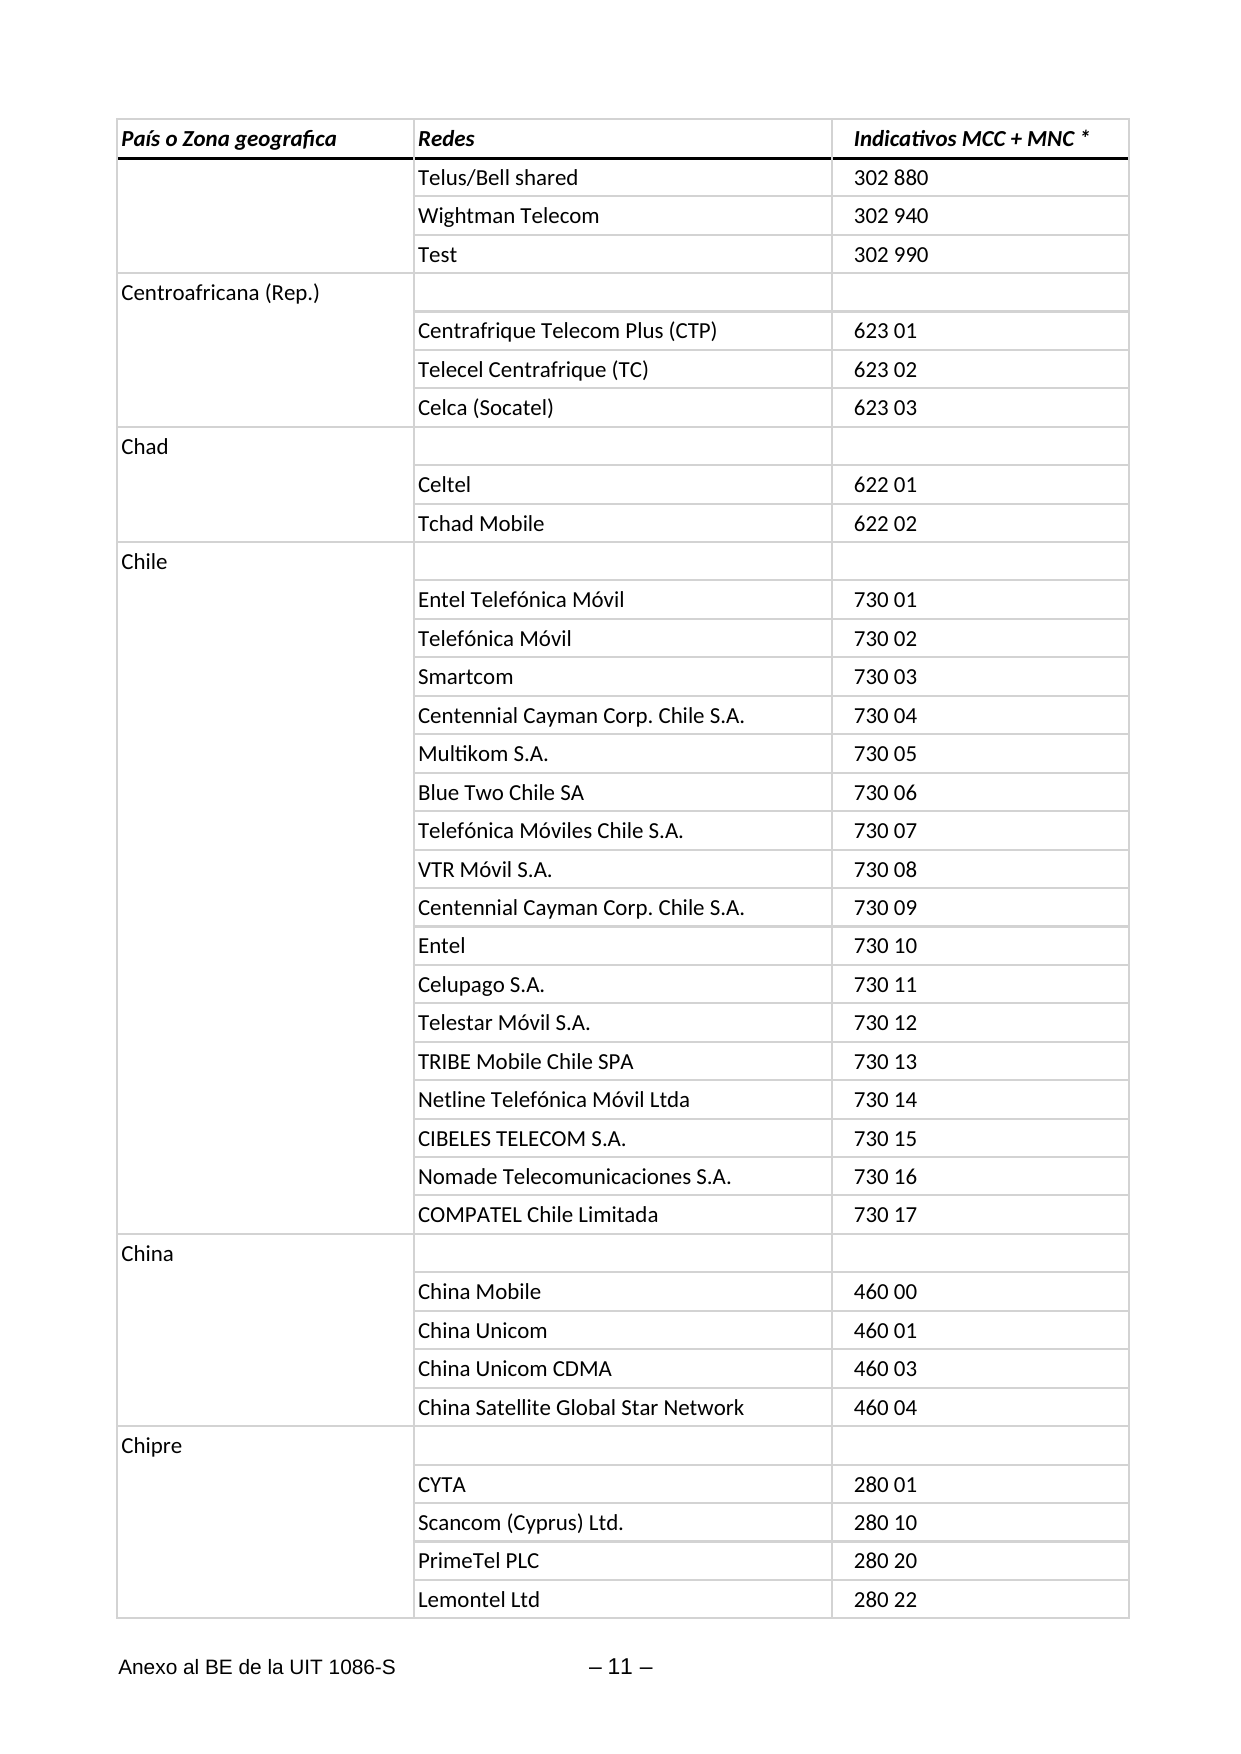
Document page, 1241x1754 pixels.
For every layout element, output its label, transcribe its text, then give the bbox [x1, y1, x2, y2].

table_cell Chile [118, 543, 413, 1233]
table_cell TRIBE Mobile Chile SPA [415, 1043, 831, 1079]
table_cell 730 09 [833, 889, 1128, 925]
table_cell Telefónica Móvil [415, 620, 831, 656]
table_cell China Mobile [415, 1273, 831, 1310]
table_cell 623 03 [833, 389, 1128, 426]
table_cell 302 990 [833, 236, 1128, 272]
table_cell Nomade Telecomunicaciones S.A. [415, 1158, 831, 1194]
table_cell 622 02 [833, 505, 1128, 541]
table_cell 730 10 [833, 928, 1128, 964]
table_cell 280 01 [833, 1466, 1128, 1502]
table_cell Centennial Cayman Corp. Chile S.A. [415, 889, 831, 925]
table_cell China [118, 1235, 413, 1425]
table_cell China Satellite Global Star Network [415, 1389, 831, 1425]
table_cell Telecel Centrafrique (TC) [415, 351, 831, 387]
table_cell 730 01 [833, 581, 1128, 618]
table_cell 623 02 [833, 351, 1128, 387]
table_header Indicativos MCC + MNC * [833, 120, 1128, 157]
table_header País o Zona geografica [118, 120, 413, 157]
table_cell Celtel [415, 466, 831, 502]
table_cell CYTA [415, 1466, 831, 1502]
table_cell Entel Telefónica Móvil [415, 581, 831, 618]
table_cell 302 880 [833, 160, 1128, 195]
table_cell Wightman Telecom [415, 197, 831, 233]
table_cell Centennial Cayman Corp. Chile S.A. [415, 697, 831, 733]
table_cell 730 08 [833, 851, 1128, 887]
table_cell COMPATEL Chile Limitada [415, 1196, 831, 1233]
table_cell 460 00 [833, 1273, 1128, 1310]
table_cell Telestar Móvil S.A. [415, 1004, 831, 1041]
table_cell 730 05 [833, 735, 1128, 772]
table_cell [415, 428, 831, 464]
table_cell VTR Móvil S.A. [415, 851, 831, 887]
table_cell 730 12 [833, 1004, 1128, 1041]
table_cell Blue Two Chile SA [415, 774, 831, 810]
table_cell 730 17 [833, 1196, 1128, 1233]
table_cell Multikom S.A. [415, 735, 831, 772]
table_cell 730 11 [833, 966, 1128, 1002]
table_cell Lemontel Ltd [415, 1581, 831, 1617]
table_cell 280 22 [833, 1581, 1128, 1617]
table_cell [833, 428, 1128, 464]
table_header Redes [415, 120, 831, 157]
table_cell 730 13 [833, 1043, 1128, 1079]
table_cell Smartcom [415, 658, 831, 695]
table_cell Centroafricana (Rep.) [118, 274, 413, 426]
table_cell 730 07 [833, 812, 1128, 848]
table_cell 460 03 [833, 1350, 1128, 1387]
table_cell Celupago S.A. [415, 966, 831, 1002]
table_cell China Unicom [415, 1312, 831, 1348]
table_cell Celca (Socatel) [415, 389, 831, 426]
table_cell Telefónica Móviles Chile S.A. [415, 812, 831, 848]
table_cell 730 16 [833, 1158, 1128, 1194]
table_cell [833, 543, 1128, 579]
table_cell Tchad Mobile [415, 505, 831, 541]
table_cell 280 20 [833, 1543, 1128, 1579]
table_cell 460 01 [833, 1312, 1128, 1348]
table_cell Scancom (Cyprus) Ltd. [415, 1504, 831, 1540]
table_cell 730 14 [833, 1081, 1128, 1117]
table_cell 302 940 [833, 197, 1128, 233]
table_cell 730 15 [833, 1120, 1128, 1156]
table_cell 730 04 [833, 697, 1128, 733]
table_cell 280 10 [833, 1504, 1128, 1540]
table_cell Telus/Bell shared [415, 160, 831, 195]
table_cell Centrafrique Telecom Plus (CTP) [415, 313, 831, 349]
table_cell CIBELES TELECOM S.A. [415, 1120, 831, 1156]
table_cell Test [415, 236, 831, 272]
table_cell Chipre [118, 1427, 413, 1617]
table_cell Chad [118, 428, 413, 541]
table_cell [415, 274, 831, 310]
table_cell [415, 1427, 831, 1463]
table_cell [833, 1427, 1128, 1463]
table_cell [833, 1235, 1128, 1271]
table_cell 460 04 [833, 1389, 1128, 1425]
table_cell 730 03 [833, 658, 1128, 695]
table_cell 623 01 [833, 313, 1128, 349]
table_cell Entel [415, 928, 831, 964]
table_cell Netline Telefónica Móvil Ltda [415, 1081, 831, 1117]
table_cell 730 02 [833, 620, 1128, 656]
table_cell China Unicom CDMA [415, 1350, 831, 1387]
table_cell 730 06 [833, 774, 1128, 810]
table_cell 622 01 [833, 466, 1128, 502]
table_cell [833, 274, 1128, 310]
table_cell [415, 1235, 831, 1271]
table_cell [415, 543, 831, 579]
table_cell PrimeTel PLC [415, 1543, 831, 1579]
